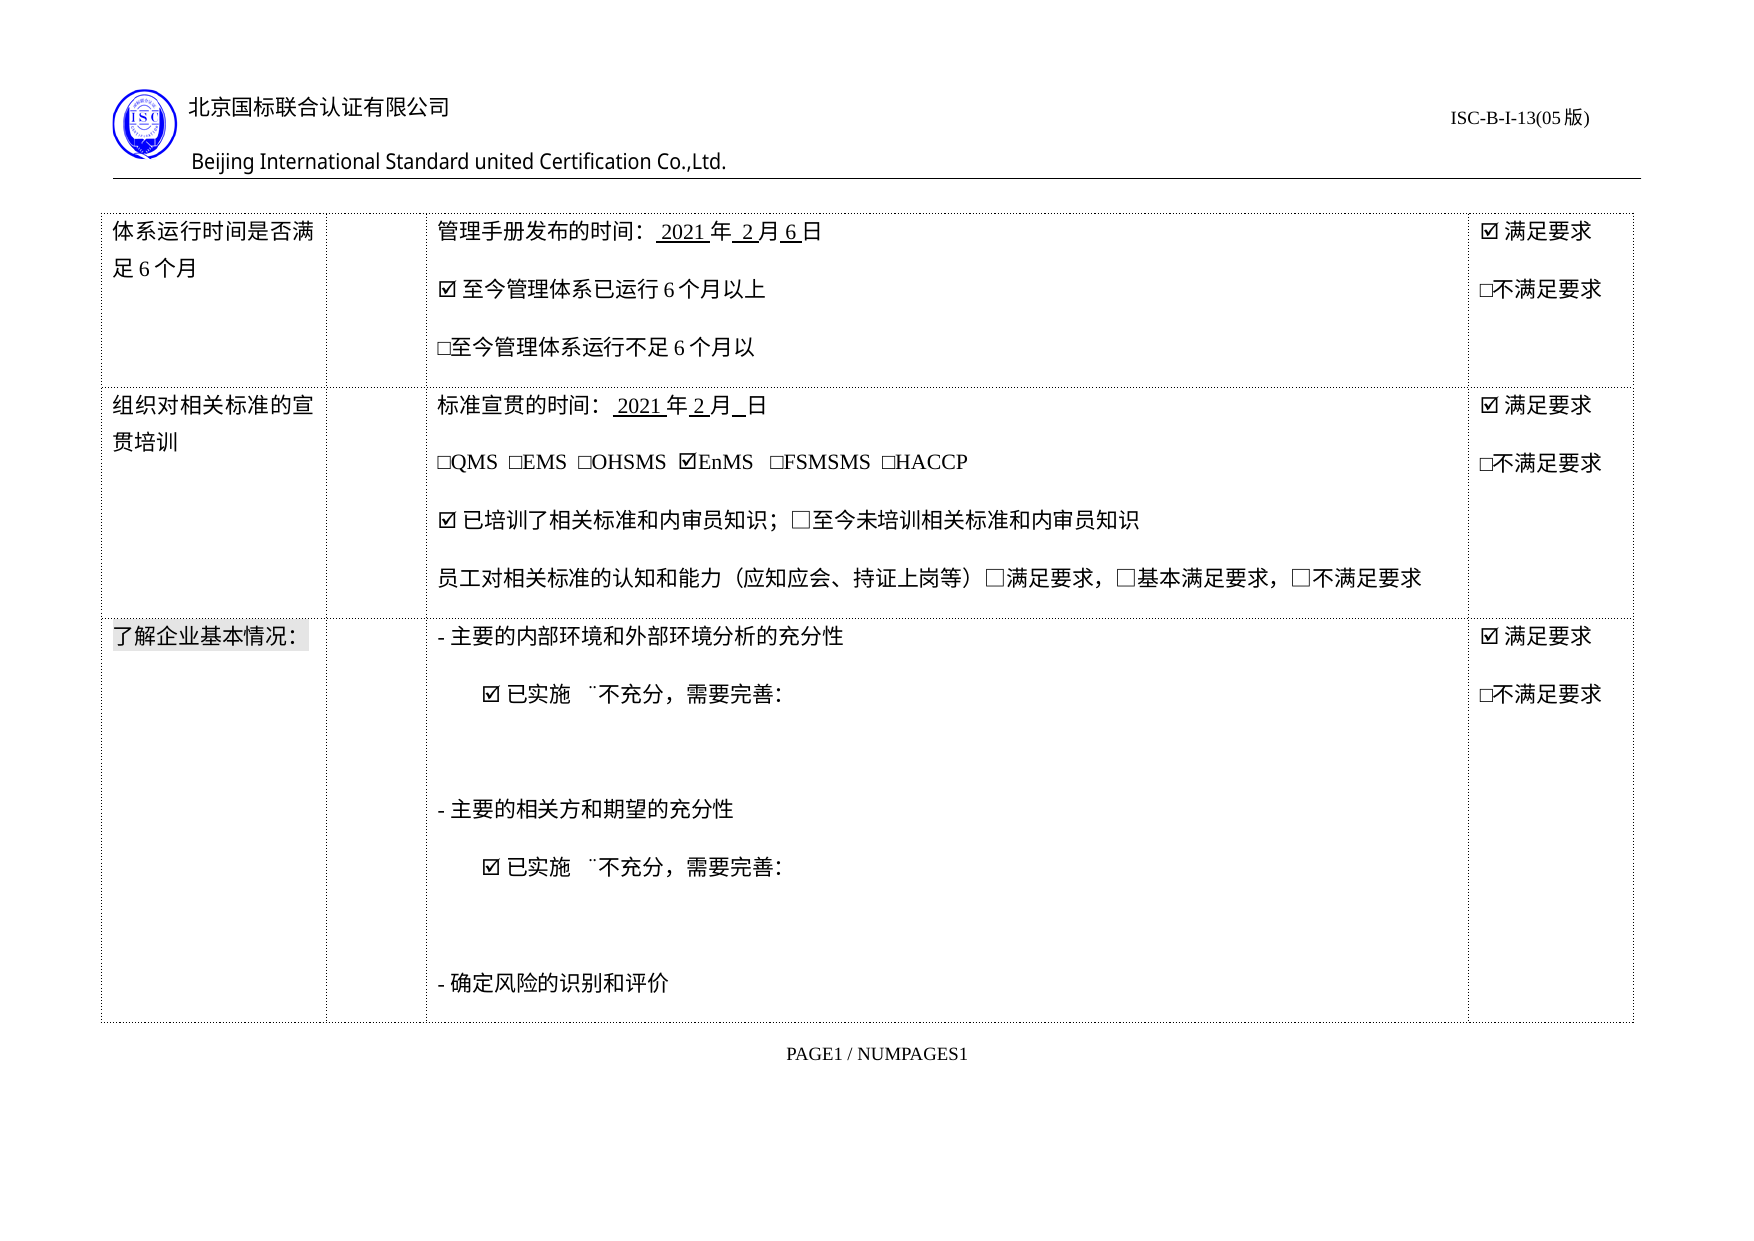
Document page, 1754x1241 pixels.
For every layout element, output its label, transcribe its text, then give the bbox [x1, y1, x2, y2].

table_cell 管理手册发布的时间： 2021 年 2 月 6 日 至今管理体系已运行6个月以上 □至今管理体系运行不足6个月以 [426, 213, 1468, 387]
table_cell 满足要求 □不满足要求 [1468, 618, 1633, 1022]
picture [112, 89, 180, 158]
table_cell [326, 213, 426, 387]
table_cell 标准宣贯的时间： 2021 年 2 月 日 □QMS □EMS □OHSMS EnMS □FSMSMS □HACCP 已培训了相关标准和内审员知识；□至今未培训相关标准和内审员知识 员工对相关标准的认知和能力（应知应会、持证上岗等）□满足要求，□基本满足要求，□不满足要求 [426, 387, 1468, 618]
table_cell [326, 387, 426, 618]
table_cell 了解企业基本情况： [101, 618, 326, 1022]
table_cell 组织对相关标准的宣贯培训 [101, 387, 326, 618]
table_cell 满足要求 □不满足要求 [1468, 387, 1633, 618]
table_cell 满足要求 □不满足要求 [1468, 213, 1633, 387]
table_cell [326, 618, 426, 1022]
table_cell 体系运行时间是否满足6个月 [101, 213, 326, 387]
